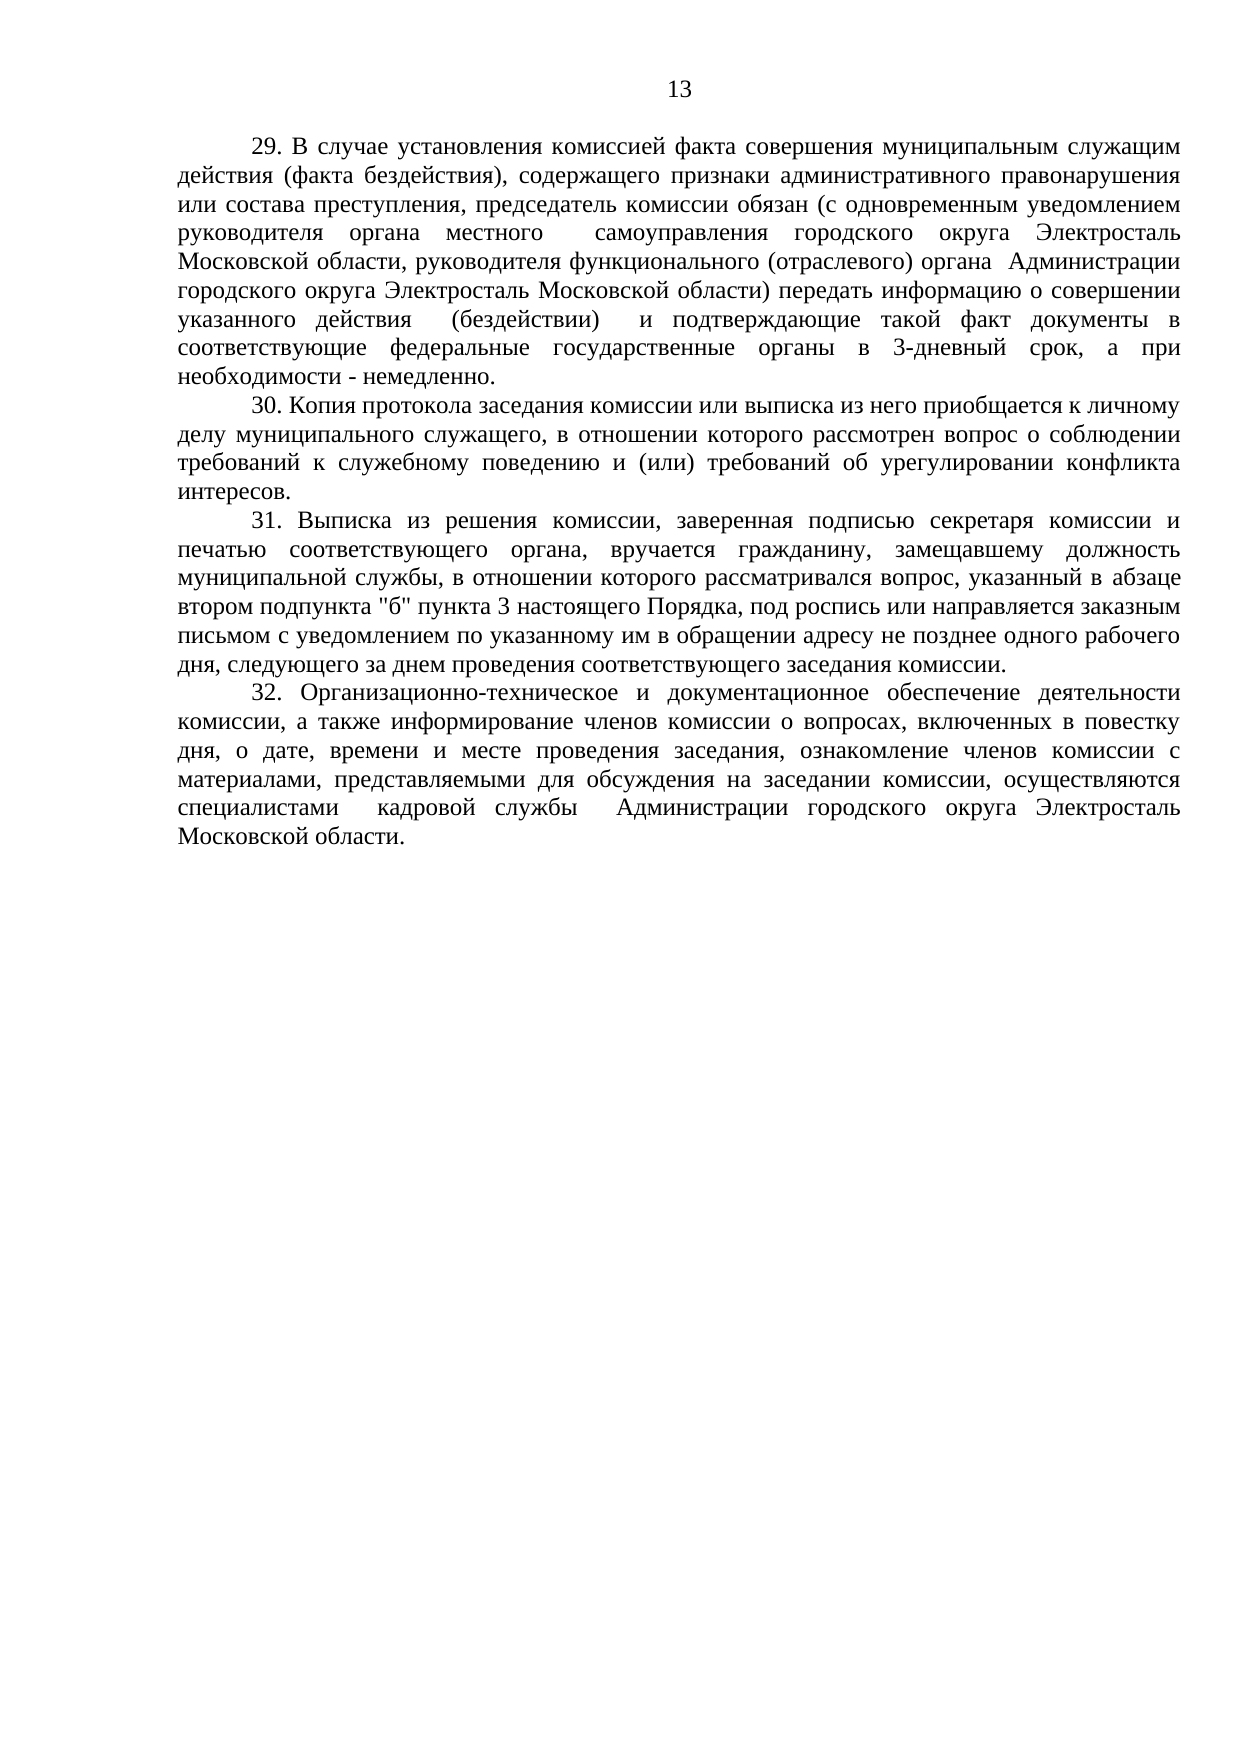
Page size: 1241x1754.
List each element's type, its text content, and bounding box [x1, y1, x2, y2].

text 30. Копия протокола заседания комиссии или выписка из него приобщается к личному делу муниципального служащего, в отношении которого рассмотрен вопрос о соблюдении требований к служебному поведению и (или) требований об урегулировании конфликта интересов. [177, 390, 1181, 505]
text 29. В случае установления комиссией факта совершения муниципальным служащим действия (факта бездействия), содержащего признаки административного правонарушения или состава преступления, председатель комиссии обязан (с одновременным уведомлением руководителя органа местного самоуправления городского округа Электросталь Московской области, руководителя функционального (отраслевого) органа Администрации городского округа Электросталь Московской области) передать информацию о совершении указанного действия (бездействии) и подтверждающие такой факт документы в соответствующие федеральные государственные органы в 3-дневный срок, а при необходимости - немедленно. [177, 131, 1181, 390]
text 31. Выписка из решения комиссии, заверенная подписью секретаря комиссии и печатью соответствующего органа, вручается гражданину, замещавшему должность муниципальной службы, в отношении которого рассматривался вопрос, указанный в абзаце втором подпункта "б" пункта 3 настоящего Порядка, под роспись или направляется заказным письмом с уведомлением по указанному им в обращении адресу не позднее одного рабочего дня, следующего за днем проведения соответствующего заседания комиссии. [177, 505, 1181, 677]
text 32. Организационно-техническое и документационное обеспечение деятельности комиссии, а также информирование членов комиссии о вопросах, включенных в повестку дня, о дате, времени и месте проведения заседания, ознакомление членов комиссии с материалами, представляемыми для обсуждения на заседании комиссии, осуществляются специалистами кадровой службы Администрации городского округа Электросталь Московской области. [177, 677, 1181, 850]
